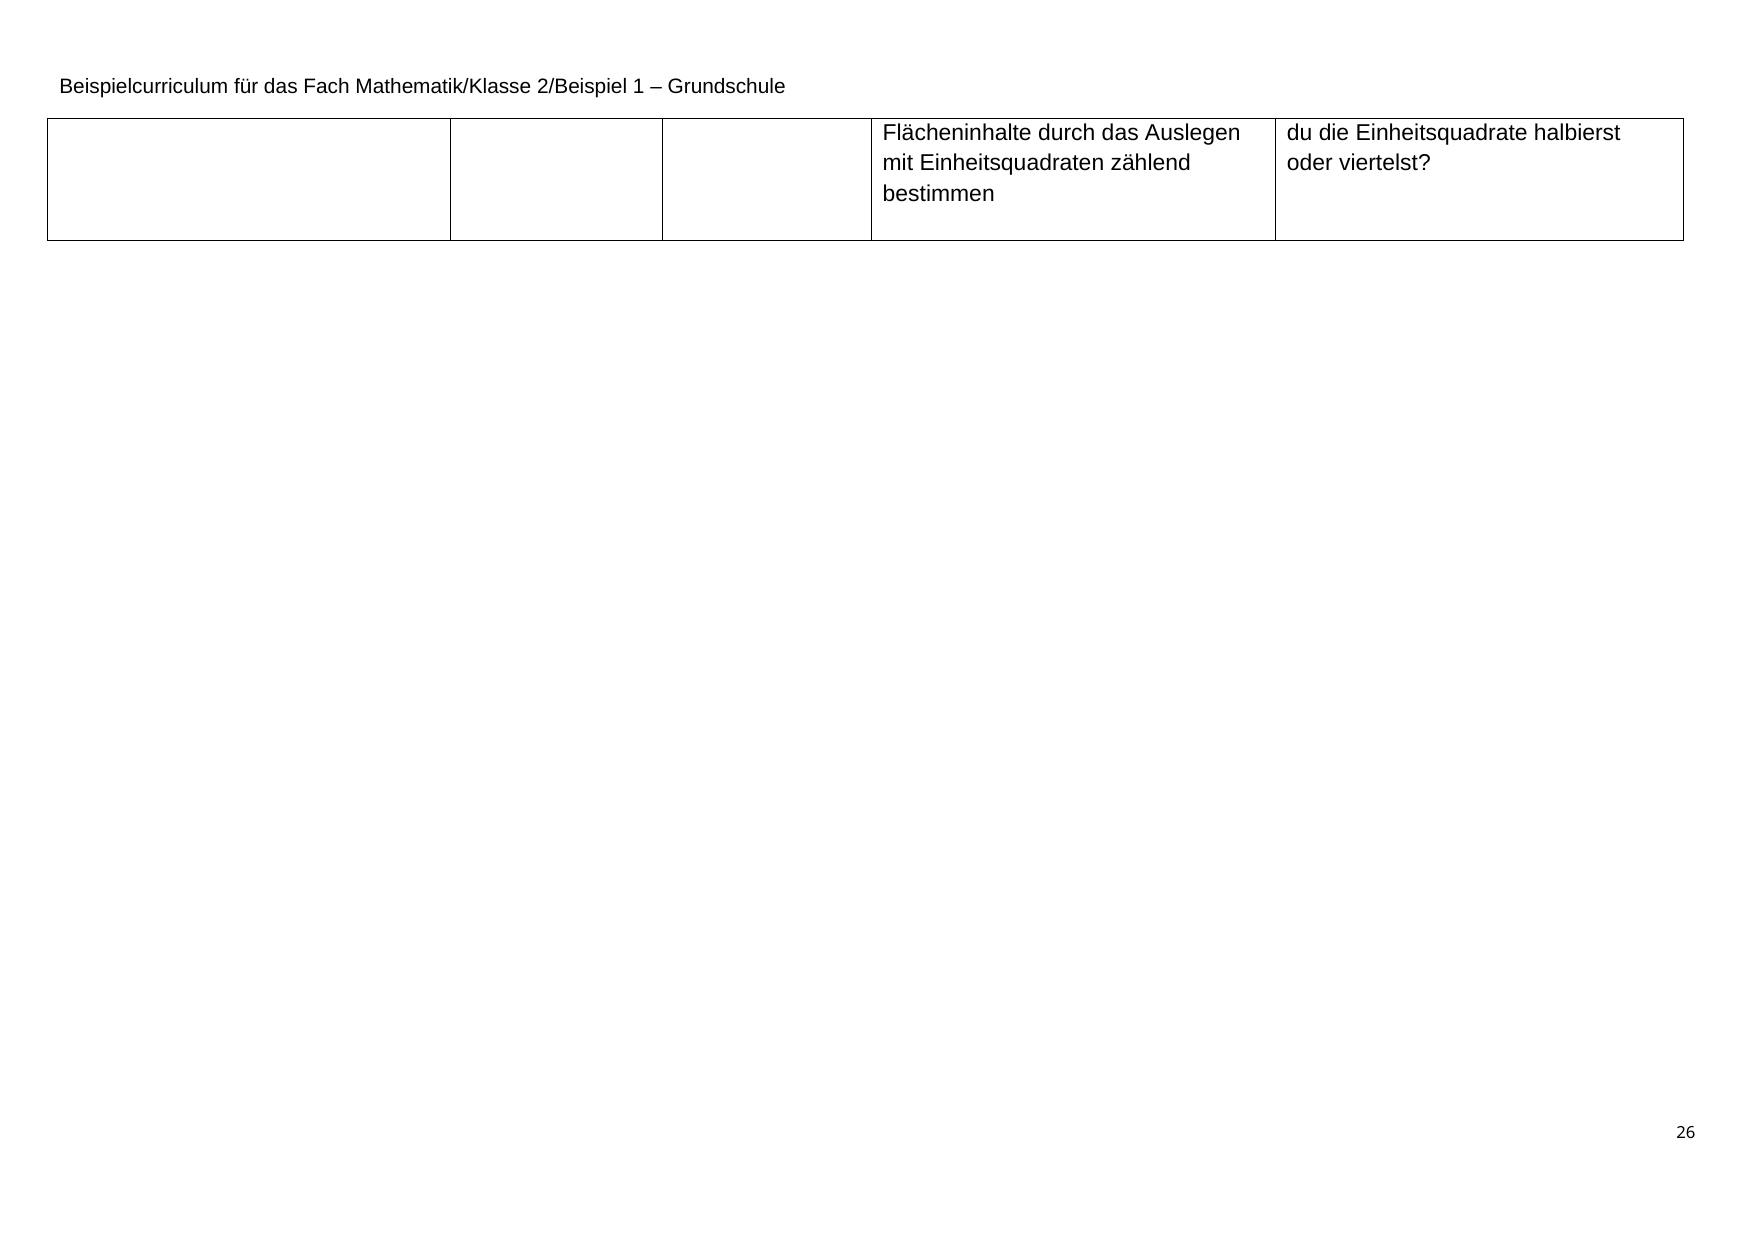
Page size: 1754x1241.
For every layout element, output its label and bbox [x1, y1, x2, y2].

table_cell [1276, 119, 1683, 240]
table_cell [872, 119, 1275, 240]
